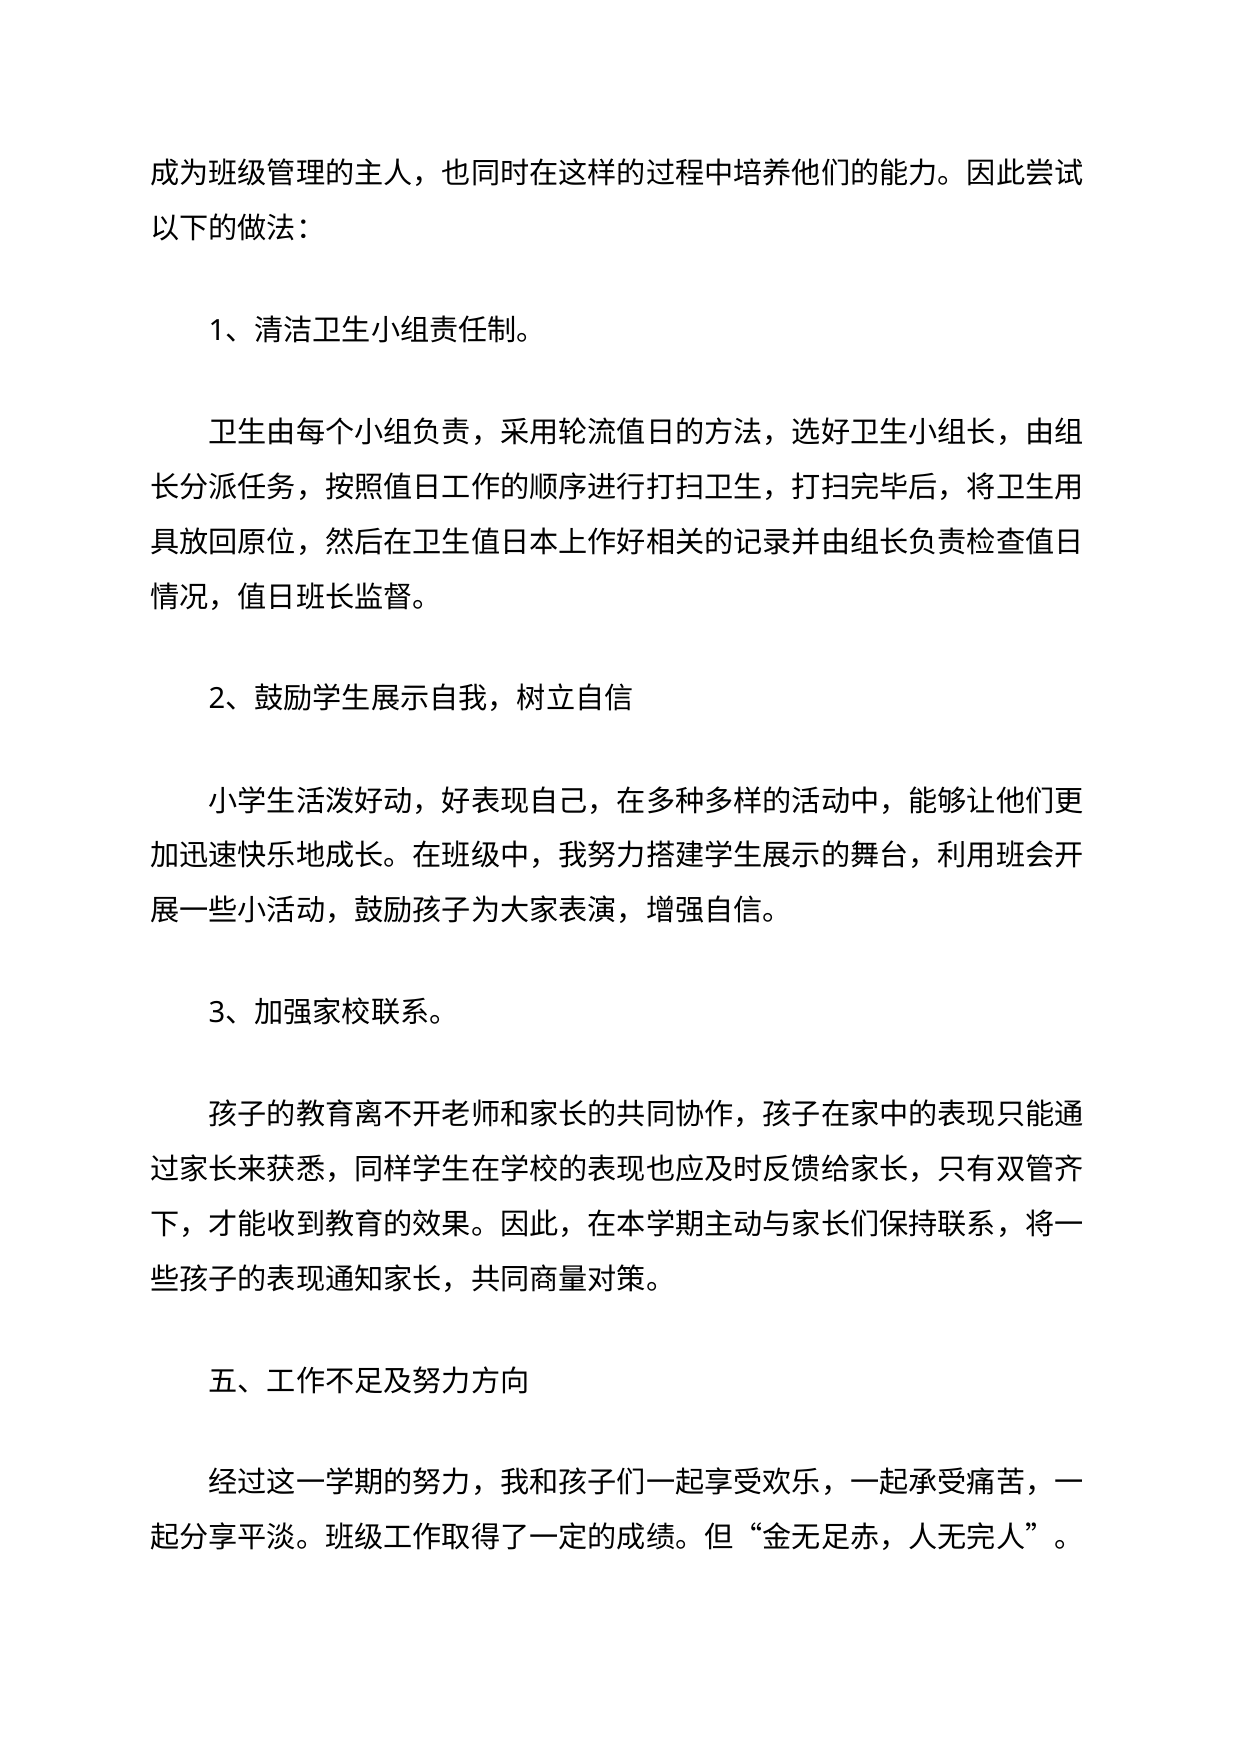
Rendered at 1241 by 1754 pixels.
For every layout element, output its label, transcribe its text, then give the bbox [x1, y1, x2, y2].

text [150, 150, 1090, 247]
text 孩子的教育离不开老师和家长的共同协作，孩子在家中的表现只能通过家长来获悉，同样学生在学校的表现也应及时反馈给家长，只有双管齐下，才能收到教育的效果。因此，在本学期主动与家长们保持联系，将一些孩子的表现通知家长，共同商量对策。 [150, 1091, 1090, 1298]
text 2、鼓励学生展示自我，树立自信 [150, 675, 1090, 717]
text 1、清洁卫生小组责任制。 [150, 307, 1090, 349]
text 3、加强家校联系。 [150, 989, 1090, 1031]
text 小学生活泼好动，好表现自己，在多种多样的活动中，能够让他们更加迅速快乐地成长。在班级中，我努力搭建学生展示的舞台，利用班会开展一些小活动，鼓励孩子为大家表演，增强自信。 [150, 777, 1090, 929]
text 五、工作不足及努力方向 [150, 1357, 1090, 1399]
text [150, 1459, 1090, 1556]
text 卫生由每个小组负责，采用轮流值日的方法，选好卫生小组长，由组长分派任务，按照值日工作的顺序进行打扫卫生，打扫完毕后，将卫生用具放回原位，然后在卫生值日本上作好相关的记录并由组长负责检查值日情况，值日班长监督。 [150, 409, 1090, 616]
